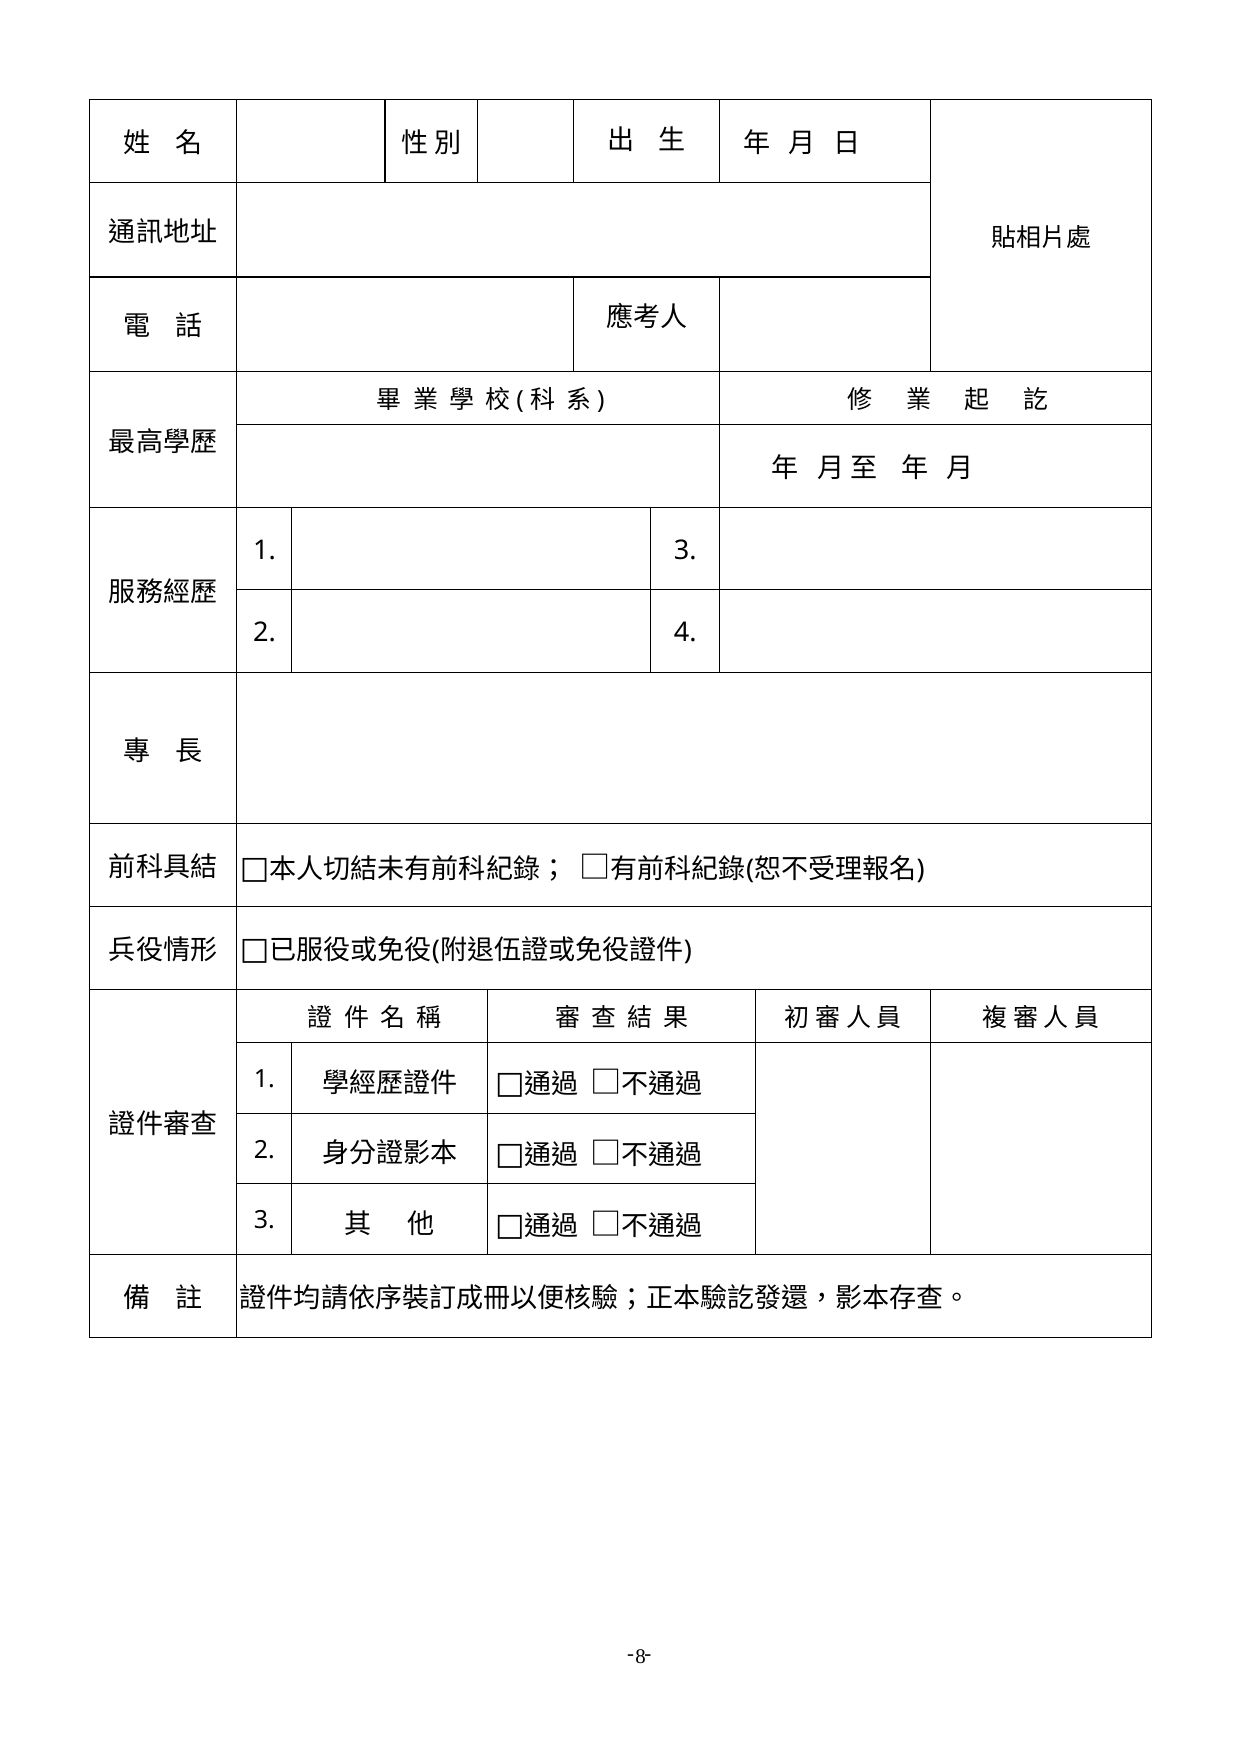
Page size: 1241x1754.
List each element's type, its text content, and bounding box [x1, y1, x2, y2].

table_cell [720, 508, 1151, 589]
table_cell 學經歷證件 [292, 1043, 487, 1112]
table_cell 畢 業 學 校 ( 科 系 ) [237, 372, 719, 424]
table_cell [931, 1043, 1151, 1254]
table_cell [720, 590, 1151, 672]
table_cell 初 審 人 員 [756, 990, 930, 1042]
table_cell 3. [651, 508, 719, 589]
table_cell 專 長 [90, 673, 236, 823]
table_cell 應考人 簽名 [574, 278, 719, 371]
table_cell [720, 278, 930, 371]
table_cell 通訊地址 [90, 183, 236, 276]
table_cell [237, 183, 930, 276]
table_cell □通過 □不通過 [488, 1114, 755, 1183]
table_cell 3. [237, 1184, 291, 1254]
table_cell 電 話 [90, 278, 236, 371]
table_cell [237, 673, 1151, 823]
table_cell 身分證影本 [292, 1114, 487, 1183]
table_cell 4. [651, 590, 719, 672]
table_cell 證件均請依序裝訂成冊以便核驗；正本驗訖發還，影本存查。 [237, 1255, 1151, 1337]
table_cell 其 他 [292, 1184, 487, 1254]
table_cell □通過 □不通過 [488, 1184, 755, 1254]
table_header 年 月 日 [720, 100, 930, 182]
table_cell [237, 278, 573, 371]
table_cell □本人切結未有前科紀錄； □有前科紀錄(恕不受理報名) [237, 824, 1151, 906]
table_header [478, 100, 573, 182]
table_cell □已服役或免役(附退伍證或免役證件) [237, 907, 1151, 988]
table_cell 審 查 結 果 [488, 990, 755, 1042]
table_cell 前科具結 [90, 824, 236, 906]
table_cell 1. [237, 508, 291, 589]
table_cell 2. [237, 1114, 291, 1183]
table_cell [292, 590, 650, 672]
table_cell 最高學歷 [90, 372, 236, 507]
table_cell 備 註 [90, 1255, 236, 1337]
table_cell □通過 □不通過 [488, 1043, 755, 1112]
table_cell 2. [237, 590, 291, 672]
table_cell [292, 508, 650, 589]
table_cell [756, 1043, 930, 1254]
table_cell 兵役情形 [90, 907, 236, 988]
table_cell 服務經歷 [90, 508, 236, 672]
table_cell 年 月 至 年 月 [720, 425, 1151, 507]
table_header 姓 名 [90, 100, 236, 182]
table_header 性 別 [386, 100, 477, 182]
table_cell 1. [237, 1043, 291, 1112]
table_header [237, 100, 384, 182]
table_cell [237, 425, 719, 507]
table_cell 複 審 人 員 [931, 990, 1151, 1042]
table_header 出 生 年 月 日 [574, 100, 719, 182]
table_header 貼相片處 [931, 100, 1151, 371]
table_cell 證件審查 [90, 990, 236, 1254]
table_cell 證 件 名 稱 [237, 990, 487, 1042]
table_cell 修 業 起 訖 [720, 372, 1151, 424]
